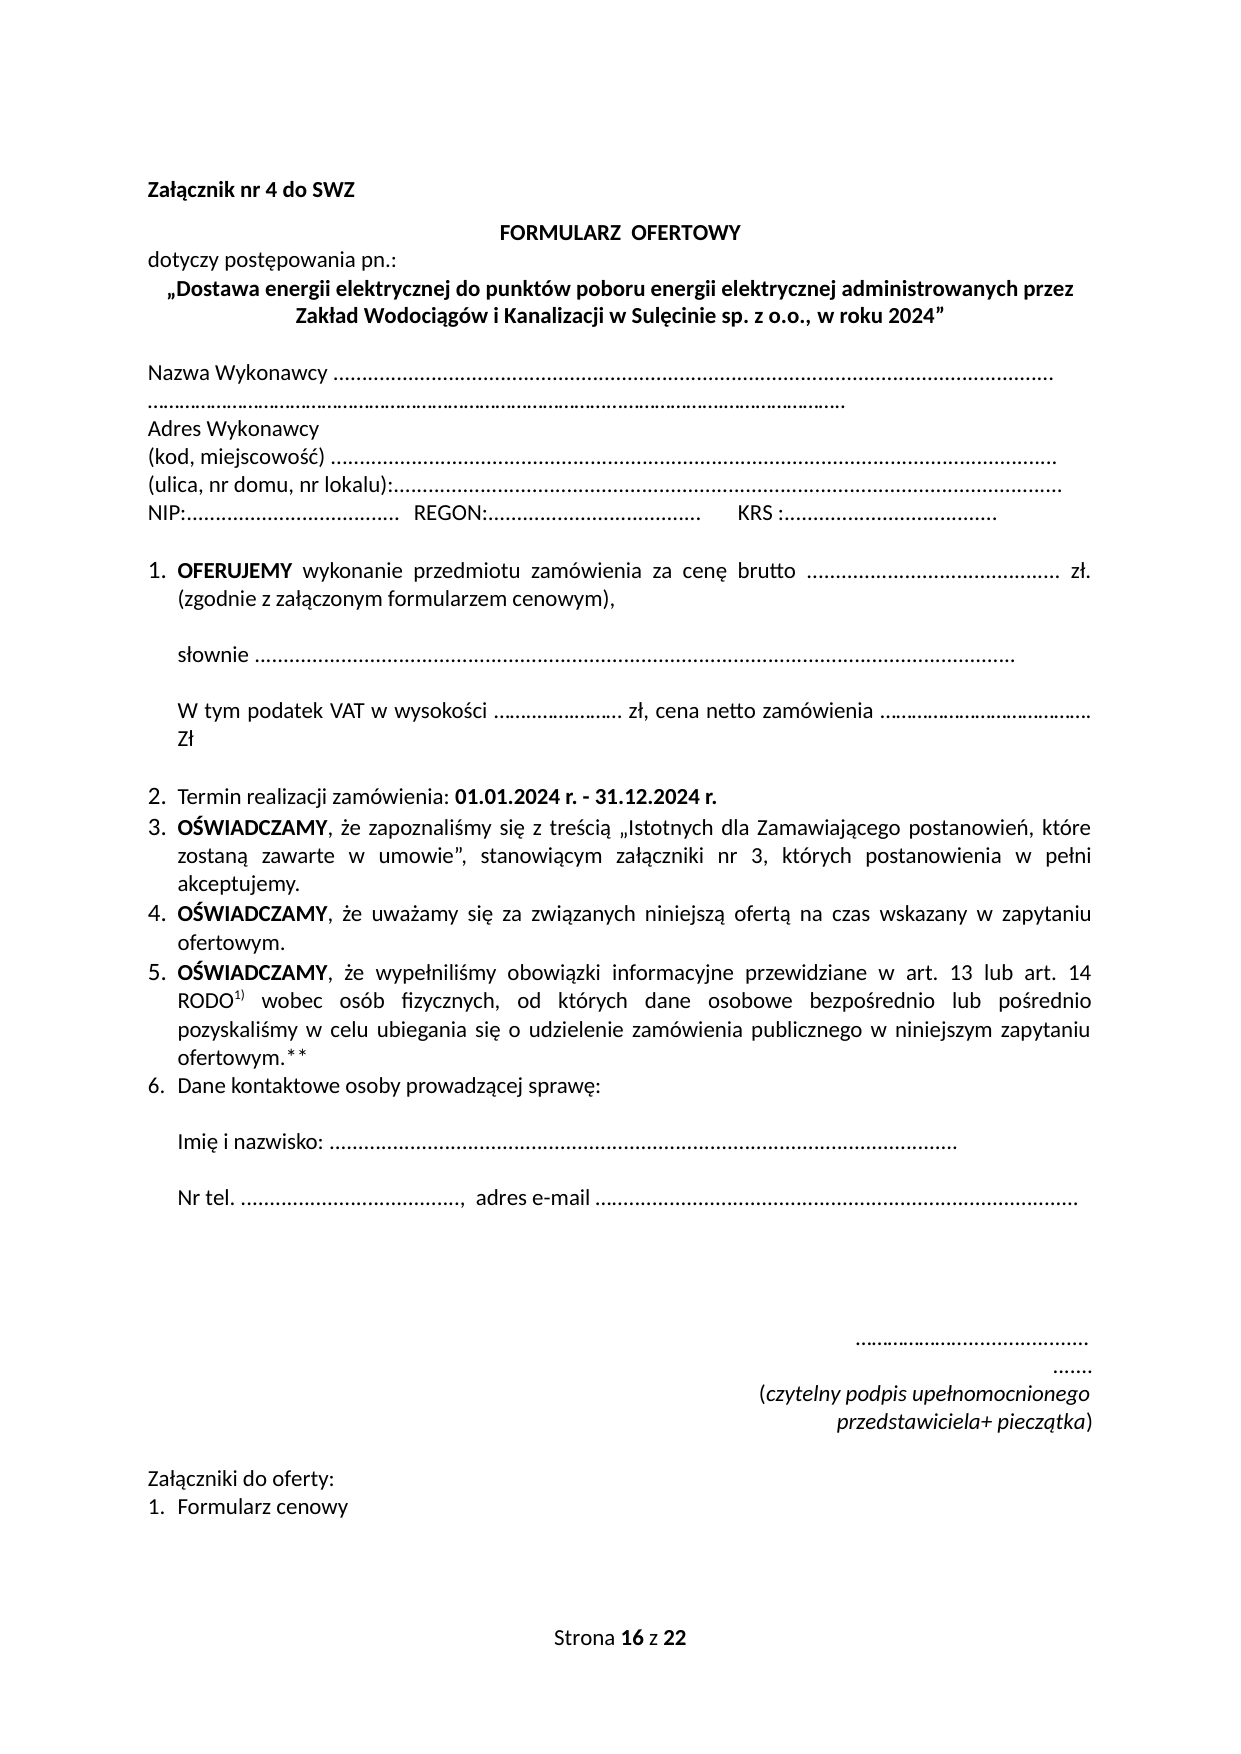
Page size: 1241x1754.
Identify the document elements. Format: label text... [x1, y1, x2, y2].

text „Dostawa energii elektrycznej do punktów poboru energii elektrycznej administrowanych przez Zakład Wodociągów i Kanalizacji w Sulęcinie sp. z o.o., w roku 2024” [148, 274, 1093, 330]
text ………………............................... [148, 1323, 1093, 1379]
text Nazwa Wykonawcy ............................................................................................................................. [148, 358, 1093, 386]
text (kod, miejscowość) .............................................................................................................................. [148, 442, 1093, 470]
list Formularz cenowy [148, 1492, 1093, 1520]
text FORMULARZ OFERTOWY [148, 218, 1093, 246]
text Załączniki do oferty: [148, 1464, 1093, 1492]
list OŚWIADCZAMY, że zapoznaliśmy się z treścią „Istotnych dla Zamawiającego postanowień, które zostaną zawarte w umowie”, stanowiącym załączniki nr 3, których postanowienia w pełni akceptujemy. [148, 811, 1093, 898]
list OŚWIADCZAMY, że uważamy się za związanych niniejszą ofertą na czas wskazany w zapytaniu ofertowym. [148, 898, 1093, 956]
list OFERUJEMY wykonanie przedmiotu zamówienia za cenę brutto ............................................ zł. (zgodnie z załączonym formularzem cenowym), [148, 554, 1093, 612]
list W tym podatek VAT w wysokości ……..…….……… zł, cena netto zamówienia …………………………………. Zł [177, 696, 1093, 752]
text (ulica, nr domu, nr lokalu):.................................................................................................................... [148, 470, 1093, 498]
text ……………………………………………………………………………...……………….………………….. [148, 386, 1093, 414]
text NIP:..................................... REGON:..................................... KRS :..................................... [148, 498, 1093, 526]
list Termin realizacji zamówienia: 01.01.2024 r. - 31.12.2024 r. [148, 781, 1093, 811]
text dotyczy postępowania pn.: [148, 246, 1093, 274]
list Imię i nazwisko: ............................................................................................................. [177, 1127, 1093, 1155]
text Adres Wykonawcy [148, 414, 1093, 442]
text Nr tel. ......................................, adres e-mail …................................................................................. [148, 1183, 1093, 1211]
list OŚWIADCZAMY, że wypełniliśmy obowiązki informacyjne przewidziane w art. 13 lub art. 14 RODO1) wobec osób fizycznych, od których dane osobowe bezpośrednio lub pośrednio pozyskaliśmy w celu ubiegania się o udzielenie zamówienia publicznego w niniejszym zapytaniu ofertowym.** [148, 956, 1093, 1071]
text Załącznik nr 4 do SWZ [148, 176, 1093, 204]
list słownie .................................................................................................................................... [177, 640, 1093, 668]
text (czytelny podpis upełnomocnionego przedstawiciela+ pieczątka) [148, 1379, 1093, 1435]
list Dane kontaktowe osoby prowadzącej sprawę: [148, 1071, 1093, 1099]
